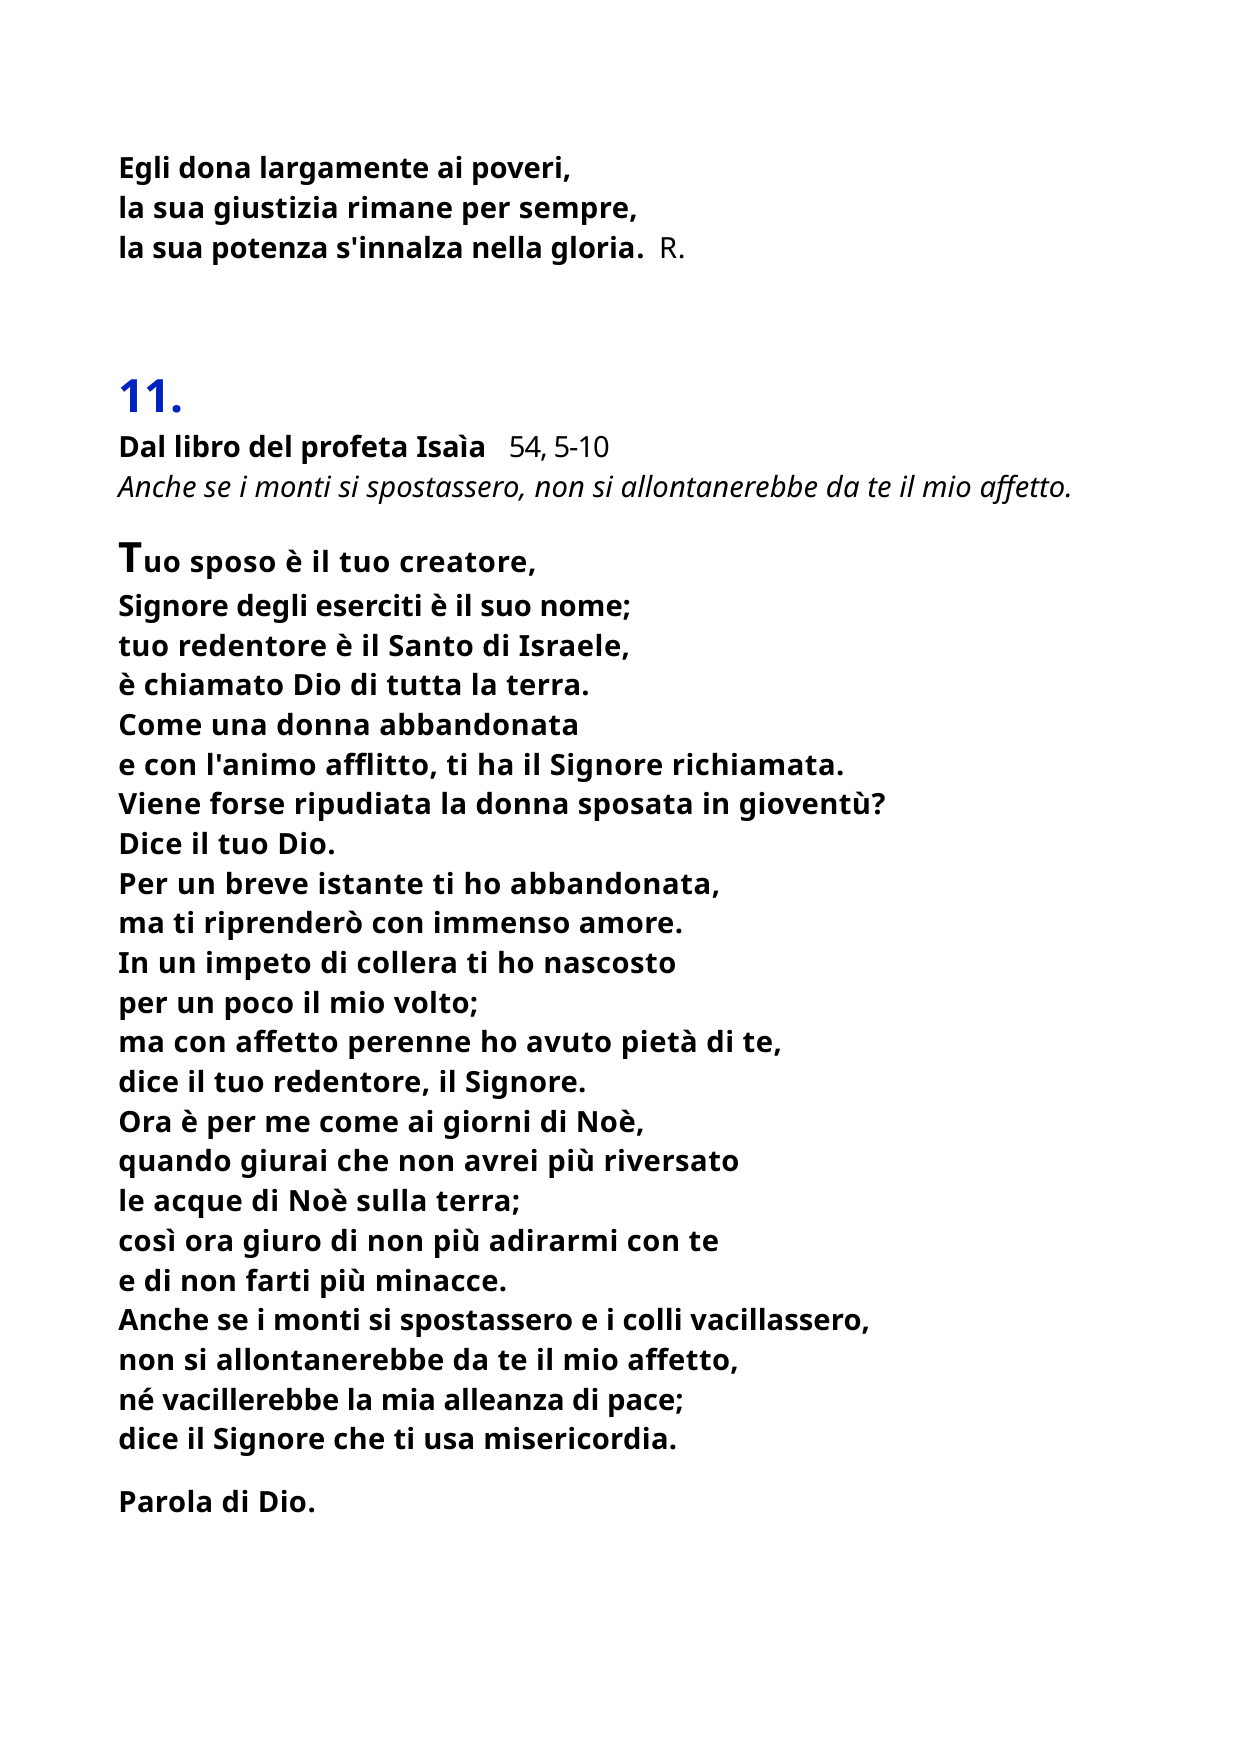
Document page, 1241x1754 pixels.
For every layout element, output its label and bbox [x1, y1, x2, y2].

text [118, 426, 1122, 1600]
text [118, 148, 1122, 426]
